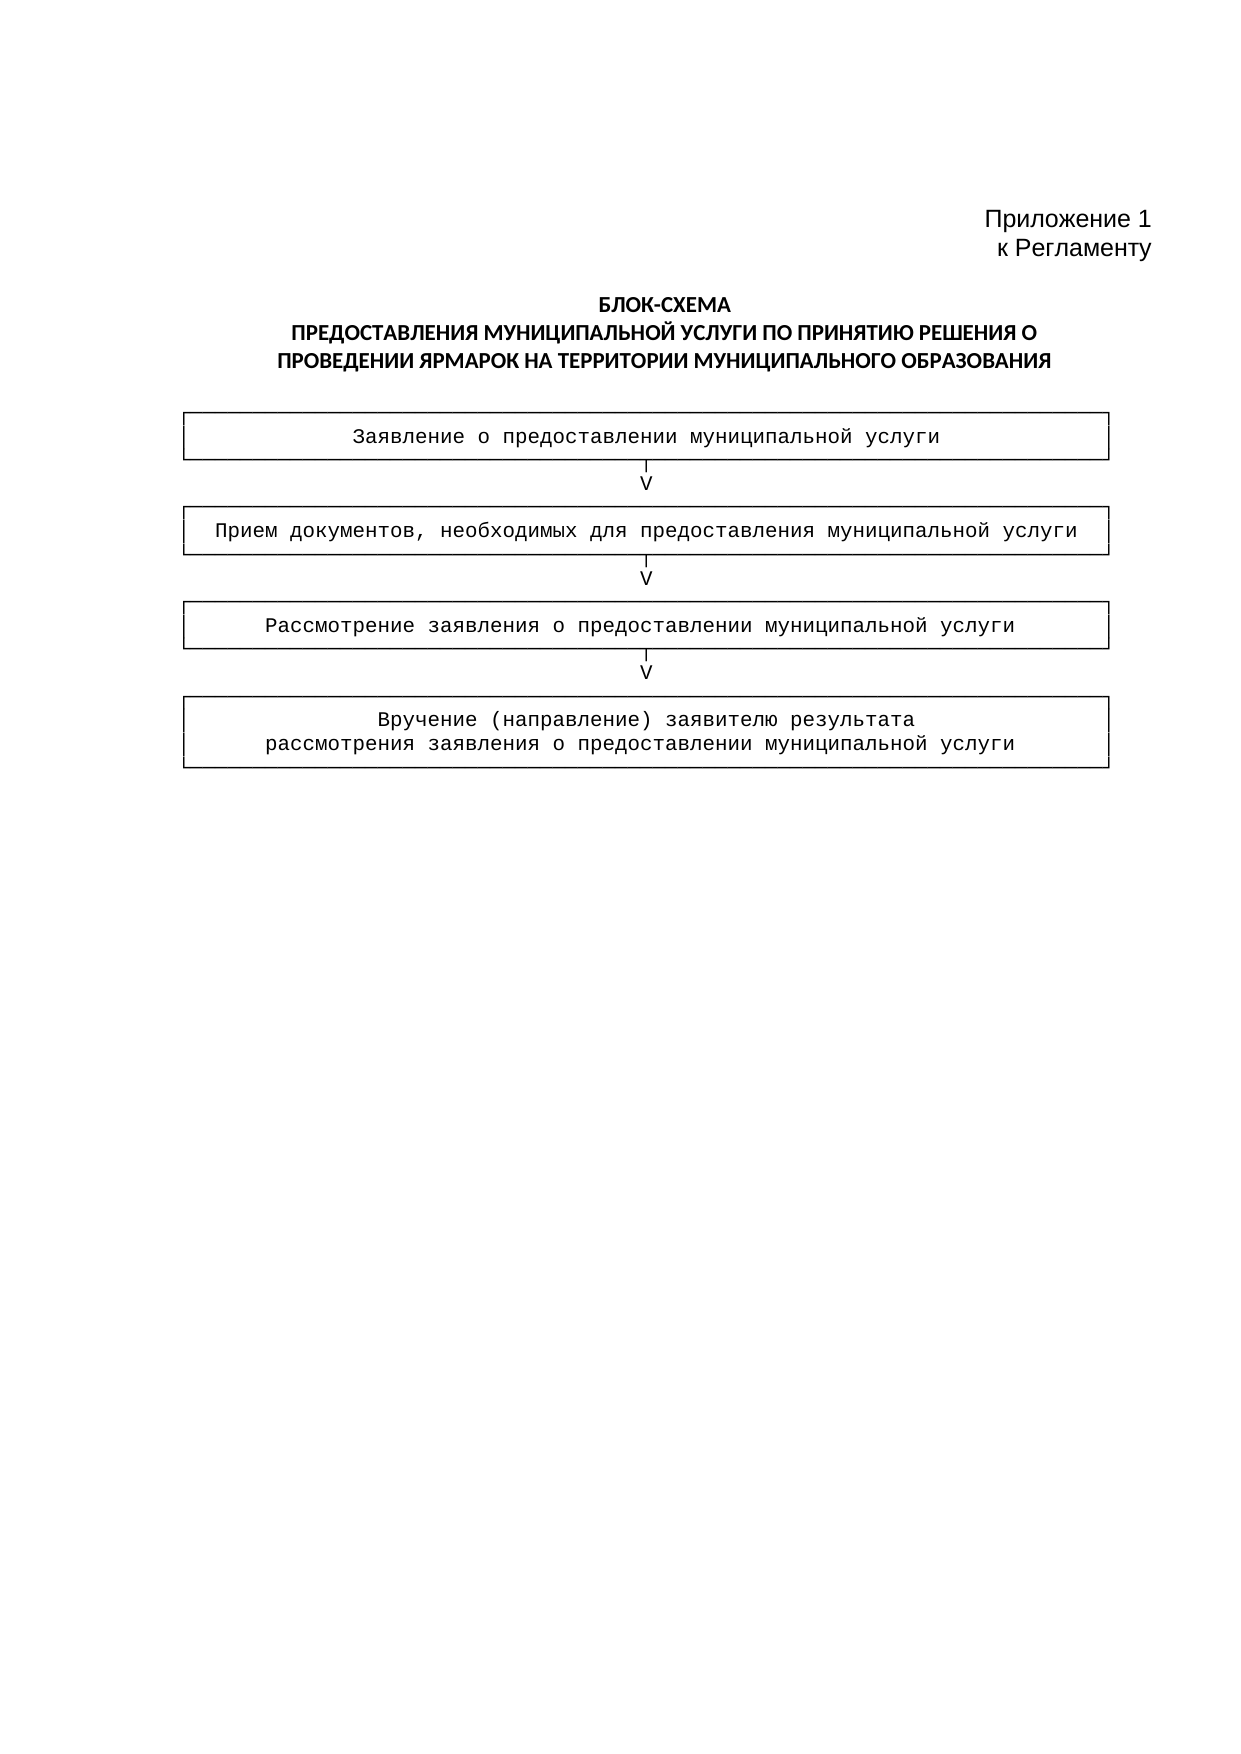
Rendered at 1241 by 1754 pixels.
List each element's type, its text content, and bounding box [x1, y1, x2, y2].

text ┌─────────────────────────────────────────────────────────────────────────┐ [177, 402, 1152, 426]
text к Регламенту [177, 233, 1152, 262]
text └────────────────────────────────────┬────────────────────────────────────┘ [177, 449, 1152, 473]
text ┌─────────────────────────────────────────────────────────────────────────┐ [177, 591, 1152, 615]
text │ Рассмотрение заявления о предоставлении муниципальной услуги │ [184, 615, 1108, 638]
text ┌─────────────────────────────────────────────────────────────────────────┐ [177, 497, 1152, 520]
text Приложение 1 [177, 204, 1152, 233]
text ┌─────────────────────────────────────────────────────────────────────────┐ [177, 686, 1152, 709]
text V [177, 567, 1152, 591]
text │ Заявление о предоставлении муниципальной услуги │ [184, 426, 1108, 449]
title ПРОВЕДЕНИИ ЯРМАРОК НА ТЕРРИТОРИИ МУНИЦИПАЛЬНОГО ОБРАЗОВАНИЯ [177, 346, 1152, 374]
text └────────────────────────────────────┬────────────────────────────────────┘ [177, 638, 1152, 662]
title ПРЕДОСТАВЛЕНИЯ МУНИЦИПАЛЬНОЙ УСЛУГИ ПО ПРИНЯТИЮ РЕШЕНИЯ О [177, 318, 1152, 346]
text │ рассмотрения заявления о предоставлении муниципальной услуги │ [177, 733, 1152, 757]
text └─────────────────────────────────────────────────────────────────────────┘ [177, 757, 1152, 780]
text V [177, 473, 1152, 497]
text │ Прием документов, необходимых для предоставления муниципальной услуги │ [177, 520, 1152, 544]
text └────────────────────────────────────┬────────────────────────────────────┘ [647, 544, 1152, 567]
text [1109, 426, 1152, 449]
text │ Вручение (направление) заявителю результата │ [177, 709, 1152, 733]
title БЛОК-СХЕМА [177, 290, 1152, 318]
text └────────────────────────────────────┬────────────────────────────────────┘ [177, 544, 646, 567]
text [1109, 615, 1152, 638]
text V [177, 662, 1152, 686]
